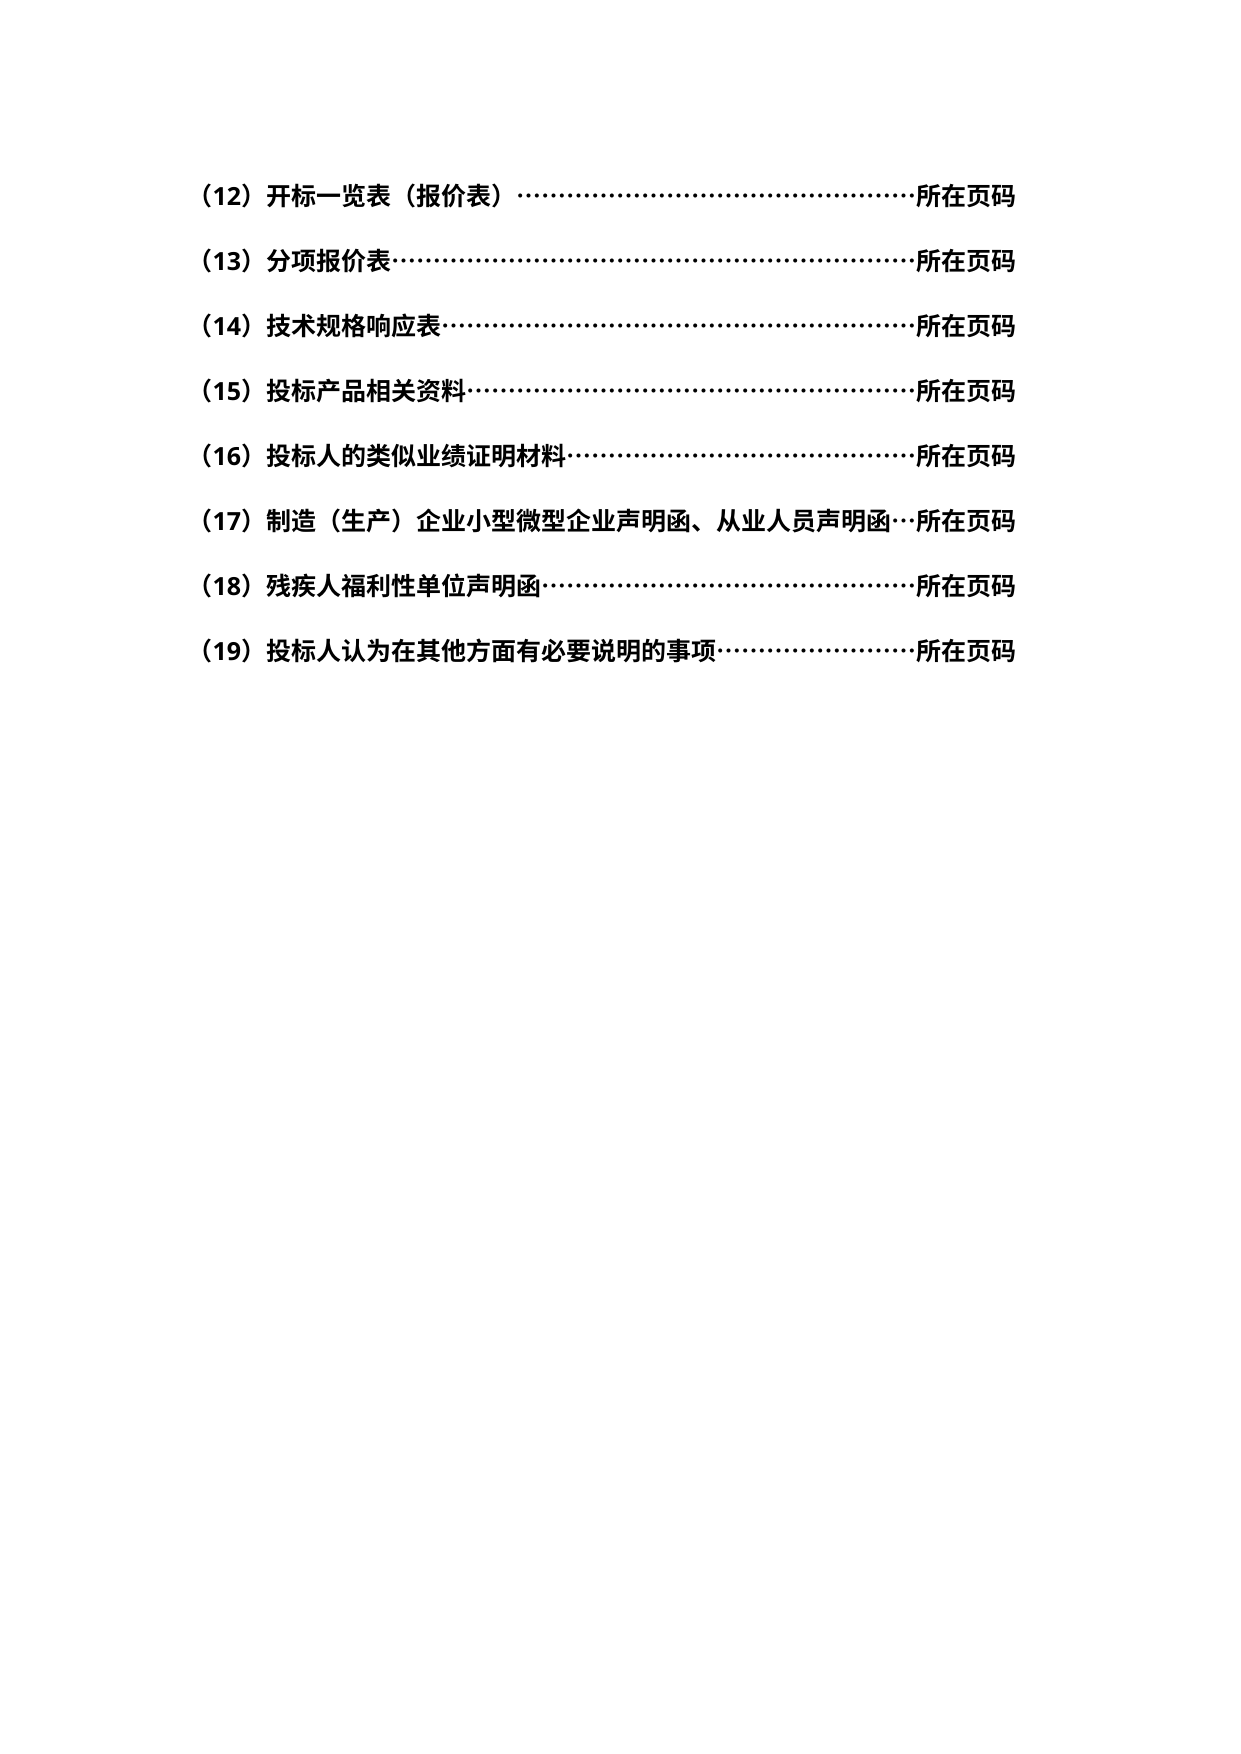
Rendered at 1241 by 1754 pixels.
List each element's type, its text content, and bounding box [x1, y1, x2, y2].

text （18）残疾人福利性单位声明函………………………………………所在页码 [187, 552, 1053, 617]
text （16）投标人的类似业绩证明材料……………………………………所在页码 [187, 422, 1053, 487]
text （19）投标人认为在其他方面有必要说明的事项……………………所在页码 [187, 617, 1053, 682]
text （14）技术规格响应表…………………………………………………所在页码 [187, 292, 1053, 357]
text （17）制造（生产）企业小型微型企业声明函、从业人员声明函…所在页码 [187, 487, 1053, 552]
text （12）开标一览表（报价表）…………………………………………所在页码 [187, 162, 1053, 227]
text （15）投标产品相关资料………………………………………………所在页码 [187, 357, 1053, 422]
text （13）分项报价表………………………………………………………所在页码 [187, 227, 1053, 292]
